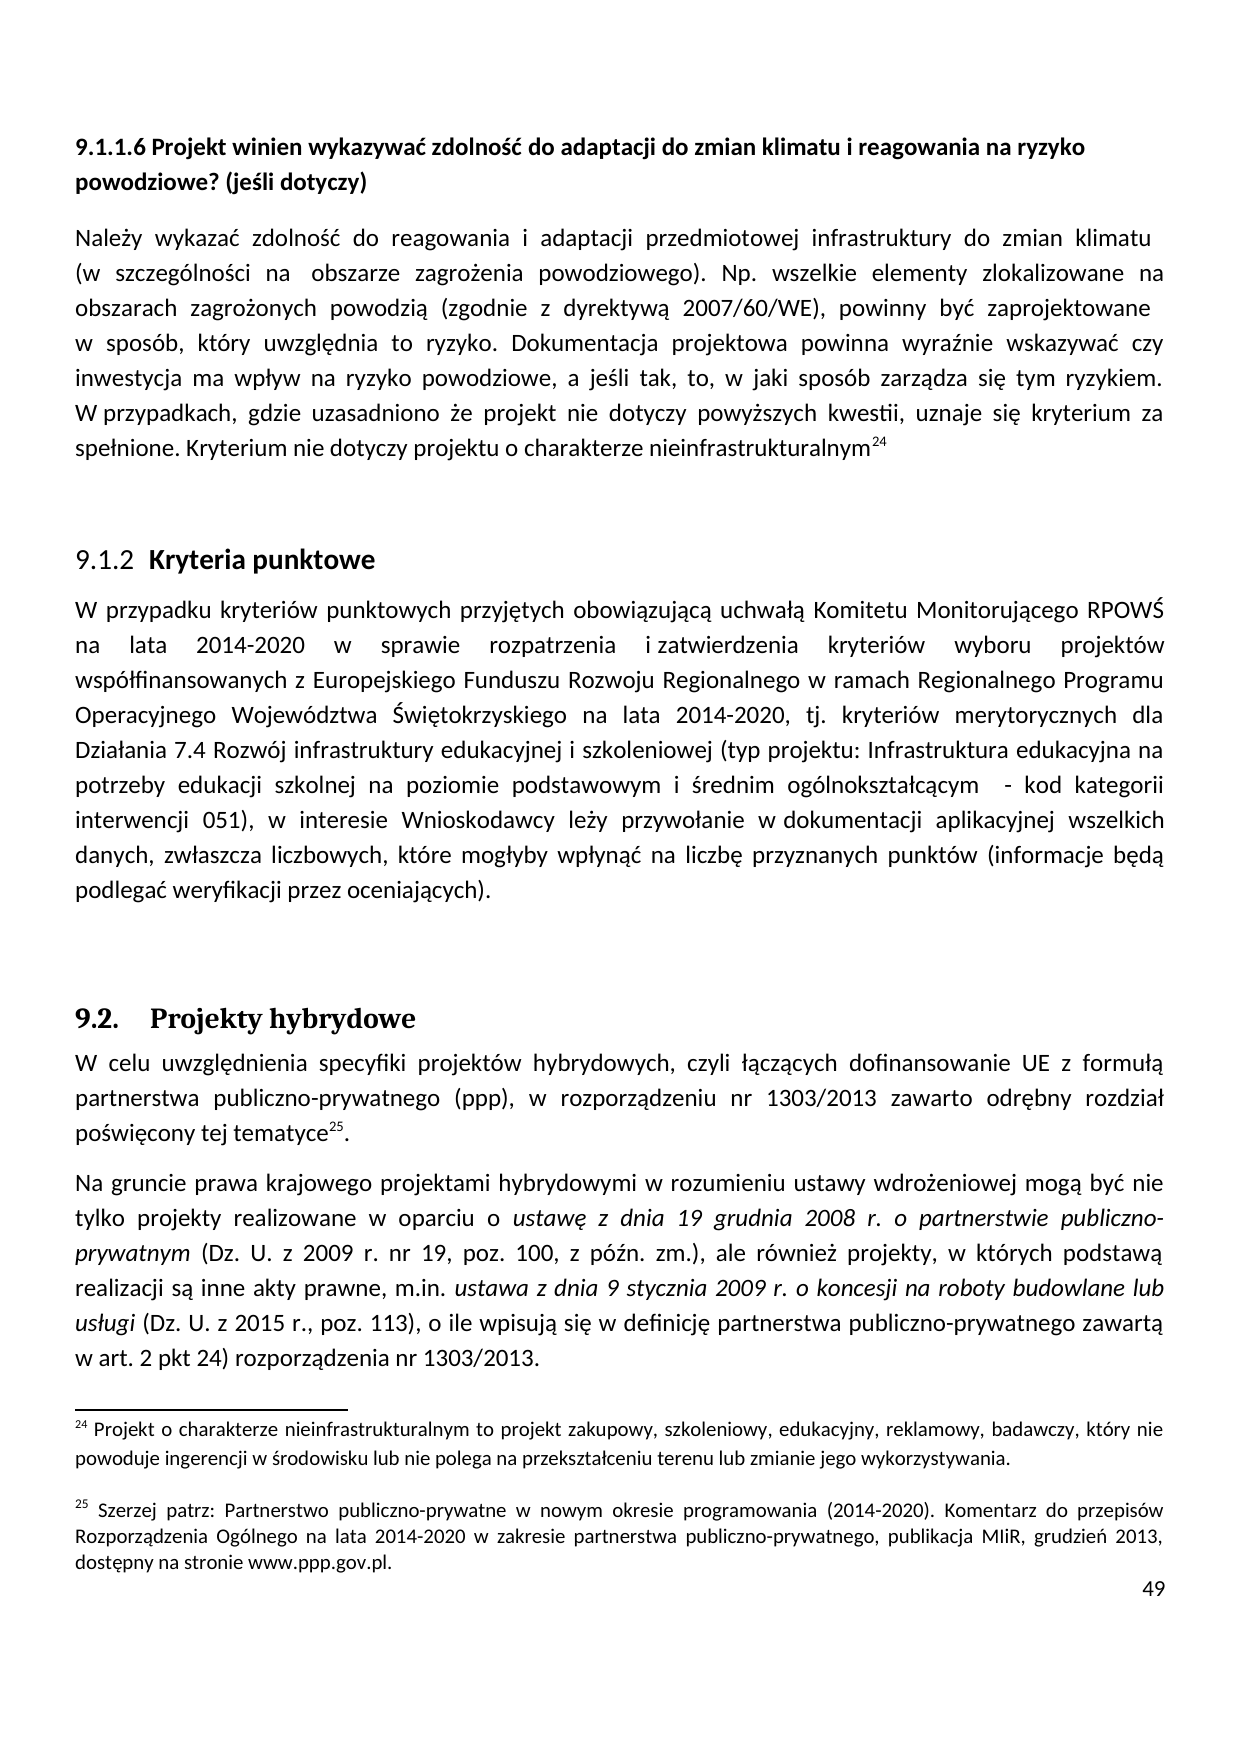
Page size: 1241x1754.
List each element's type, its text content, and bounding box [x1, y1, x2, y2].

text 9.1.1.6 Projekt winien wykazywać zdolność do adaptacji do zmian klimatu i reagowania na ryzyko powodziowe? (jeśli dotyczy) [75, 131, 1165, 196]
subtitle Projekty hybrydowe [75, 1003, 1165, 1036]
text Na gruncie prawa krajowego projektami hybrydowymi w rozumieniu ustawy wdrożeniowej mogą być nie tylko projekty realizowane w oparciu o ustawę z dnia 19 grudnia 2008 r. o partnerstwie publiczno-prywatnym (Dz. U. z 2009 r. nr 19, poz. 100, z późn. zm.), ale również projekty, w których podstawą realizacji są inne akty prawne, m.in. ustawa z dnia 9 stycznia 2009 r. o koncesji na roboty budowlane lub usługi (Dz. U. z 2015 r., poz. 113), o ile wpisują się w definicję partnerstwa publiczno-prywatnego zawartą w art. 2 pkt 24) rozporządzenia nr 1303/2013. [75, 1167, 1165, 1373]
list Kryteria punktowe [75, 541, 1165, 577]
text W celu uwzględnienia specyfiki projektów hybrydowych, czyli łączących dofinansowanie UE z formułą partnerstwa publiczno-prywatnego (ppp), w rozporządzeniu nr 1303/2013 zawarto odrębny rozdział poświęcony tej tematyce. [75, 1047, 1165, 1148]
text Należy wykazać zdolność do reagowania i adaptacji przedmiotowej infrastruktury do zmian klimatu (w szczególności na obszarze zagrożenia powodziowego). Np. wszelkie elementy zlokalizowane na obszarach zagrożonych powodzią (zgodnie z dyrektywą 2007/60/WE), powinny być zaprojektowane w sposób, który uwzględnia to ryzyko. Dokumentacja projektowa powinna wyraźnie wskazywać czy inwestycja ma wpływ na ryzyko powodziowe, a jeśli tak, to, w jaki sposób zarządza się tym ryzykiem. W przypadkach, gdzie uzasadniono że projekt nie dotyczy powyższych kwestii, uznaje się kryterium za spełnione. Kryterium nie dotyczy projektu o charakterze nieinfrastrukturalnym [75, 222, 1165, 462]
text W przypadku kryteriów punktowych przyjętych obowiązującą uchwałą Komitetu Monitorującego RPOWŚ na lata 2014-2020 w sprawie rozpatrzenia i zatwierdzenia kryteriów wyboru projektów współfinansowanych z Europejskiego Funduszu Rozwoju Regionalnego w ramach Regionalnego Programu Operacyjnego Województwa Świętokrzyskiego na lata 2014-2020, tj. kryteriów merytorycznych dla Działania 7.4 Rozwój infrastruktury edukacyjnej i szkoleniowej (typ projektu: Infrastruktura edukacyjna na potrzeby edukacji szkolnej na poziomie podstawowym i średnim ogólnokształcącym - kod kategorii interwencji 051), w interesie Wnioskodawcy leży przywołanie w dokumentacji aplikacyjnej wszelkich danych, zwłaszcza liczbowych, które mogłyby wpłynąć na liczbę przyznanych punktów (informacje będą podlegać weryfikacji przez oceniających). [75, 594, 1165, 905]
